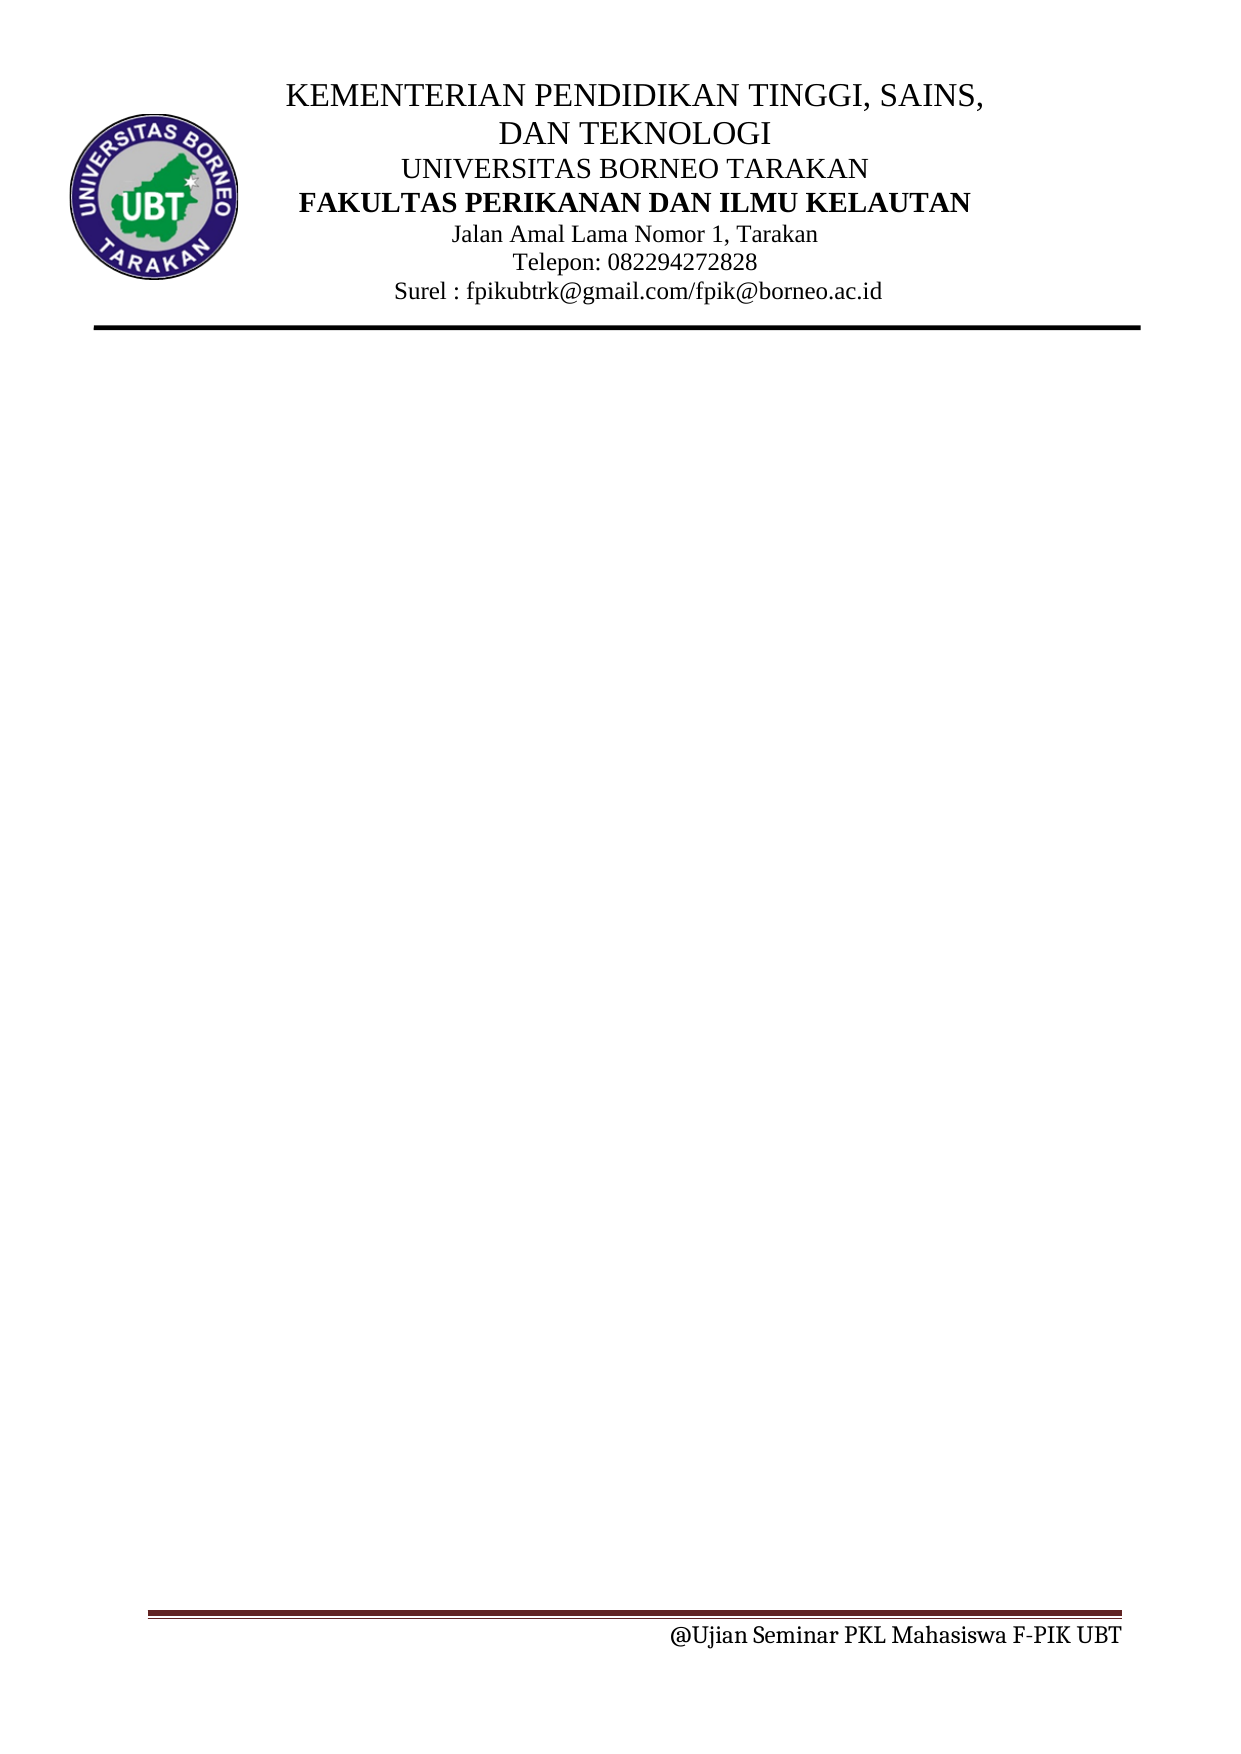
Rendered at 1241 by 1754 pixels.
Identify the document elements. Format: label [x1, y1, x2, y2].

picture [69, 114, 239, 280]
